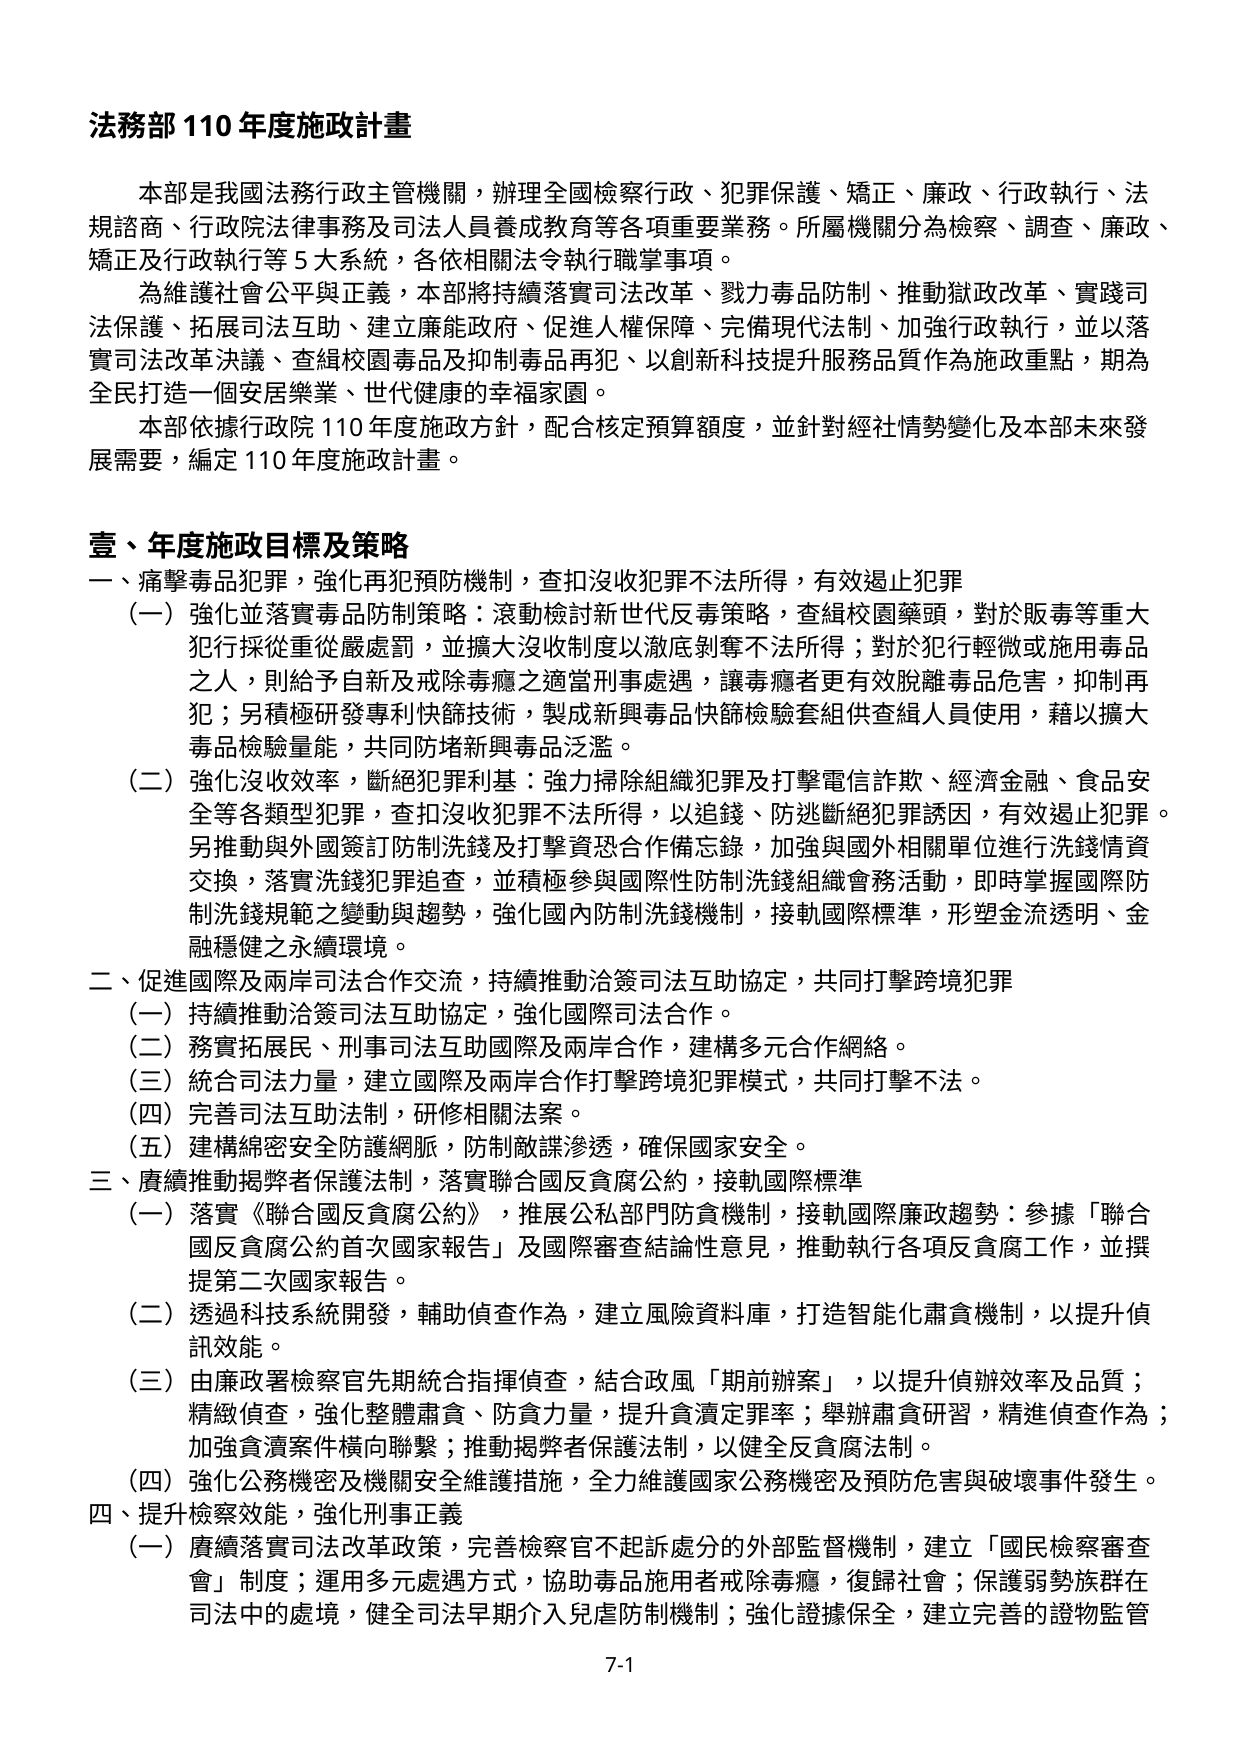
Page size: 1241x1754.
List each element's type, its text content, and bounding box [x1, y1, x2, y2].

text 二、促進國際及兩岸司法合作交流，持續推動洽簽司法互助協定，共同打擊跨境犯罪 [88, 963, 1152, 997]
text 三、賡續推動揭弊者保護法制，落實聯合國反貪腐公約，接軌國際標準 [88, 1163, 1152, 1197]
text 一、痛擊毒品犯罪，強化再犯預防機制，查扣沒收犯罪不法所得，有效遏止犯罪 [88, 563, 1152, 597]
text 四、提升檢察效能，強化刑事正義 [88, 1497, 1152, 1530]
text （三）統合司法力量，建立國際及兩岸合作打擊跨境犯罪模式，共同打擊不法。 [113, 1063, 1152, 1097]
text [113, 1530, 1152, 1630]
text （三）由廉政署檢察官先期統合指揮偵查，結合政風「期前辦案」，以提升偵辦效率及品質；精緻偵查，強化整體肅貪、防貪力量，提升貪瀆定罪率；舉辦肅貪研習，精進偵查作為；加強貪瀆案件橫向聯繫；推動揭弊者保護法制，以健全反貪腐法制。 [113, 1363, 1152, 1463]
text 本部依據行政院110年度施政方針，配合核定預算額度，並針對經社情勢變化及本部未來發展需要，編定110年度施政計畫。 [88, 409, 1152, 476]
text （一）落實《聯合國反貪腐公約》，推展公私部門防貪機制，接軌國際廉政趨勢：參據「聯合國反貪腐公約首次國家報告」及國際審查結論性意見，推動執行各項反貪腐工作，並撰提第二次國家報告。 [113, 1197, 1152, 1297]
text （五）建構綿密安全防護網脈，防制敵諜滲透，確保國家安全。 [113, 1130, 1152, 1163]
text 本部是我國法務行政主管機關，辦理全國檢察行政、犯罪保護、矯正、廉政、行政執行、法規諮商、行政院法律事務及司法人員養成教育等各項重要業務。所屬機關分為檢察、調查、廉政、矯正及行政執行等5大系統，各依相關法令執行職掌事項。 [88, 176, 1152, 276]
text 法務部110年度施政計畫 [88, 109, 1152, 143]
text （一）持續推動洽簽司法互助協定，強化國際司法合作。 [113, 997, 1152, 1030]
text 為維護社會公平與正義，本部將持續落實司法改革、戮力毒品防制、推動獄政改革、實踐司法保護、拓展司法互助、建立廉能政府、促進人權保障、完備現代法制、加強行政執行，並以落實司法改革決議、查緝校園毒品及抑制毒品再犯、以創新科技提升服務品質作為施政重點，期為全民打造一個安居樂業、世代健康的幸福家園。 [88, 276, 1152, 409]
text （二）強化沒收效率，斷絕犯罪利基：強力掃除組織犯罪及打擊電信詐欺、經濟金融、食品安全等各類型犯罪，查扣沒收犯罪不法所得，以追錢、防逃斷絕犯罪誘因，有效遏止犯罪。另推動與外國簽訂防制洗錢及打撃資恐合作備忘錄，加強與國外相關單位進行洗錢情資交換，落實洗錢犯罪追查，並積極參與國際性防制洗錢組織會務活動，即時掌握國際防制洗錢規範之變動與趨勢，強化國內防制洗錢機制，接軌國際標準，形塑金流透明、金融穩健之永續環境。 [113, 763, 1152, 963]
text （四）完善司法互助法制，研修相關法案。 [113, 1097, 1152, 1130]
text （二）透過科技系統開發，輔助偵查作為，建立風險資料庫，打造智能化肅貪機制，以提升偵訊效能。 [113, 1297, 1152, 1363]
text （二）務實拓展民、刑事司法互助國際及兩岸合作，建構多元合作網絡。 [113, 1030, 1152, 1063]
text 壹、年度施政目標及策略 [88, 530, 1152, 563]
text （四）強化公務機密及機關安全維護措施，全力維護國家公務機密及預防危害與破壞事件發生。 [113, 1463, 1152, 1497]
text （一）強化並落實毒品防制策略：滾動檢討新世代反毒策略，查緝校園藥頭，對於販毒等重大犯行採從重從嚴處罰，並擴大沒收制度以澈底剝奪不法所得；對於犯行輕微或施用毒品之人，則給予自新及戒除毒癮之適當刑事處遇，讓毒癮者更有效脫離毒品危害，抑制再犯；另積極研發專利快篩技術，製成新興毒品快篩檢驗套組供查緝人員使用，藉以擴大毒品檢驗量能，共同防堵新興毒品泛濫。 [113, 597, 1152, 763]
